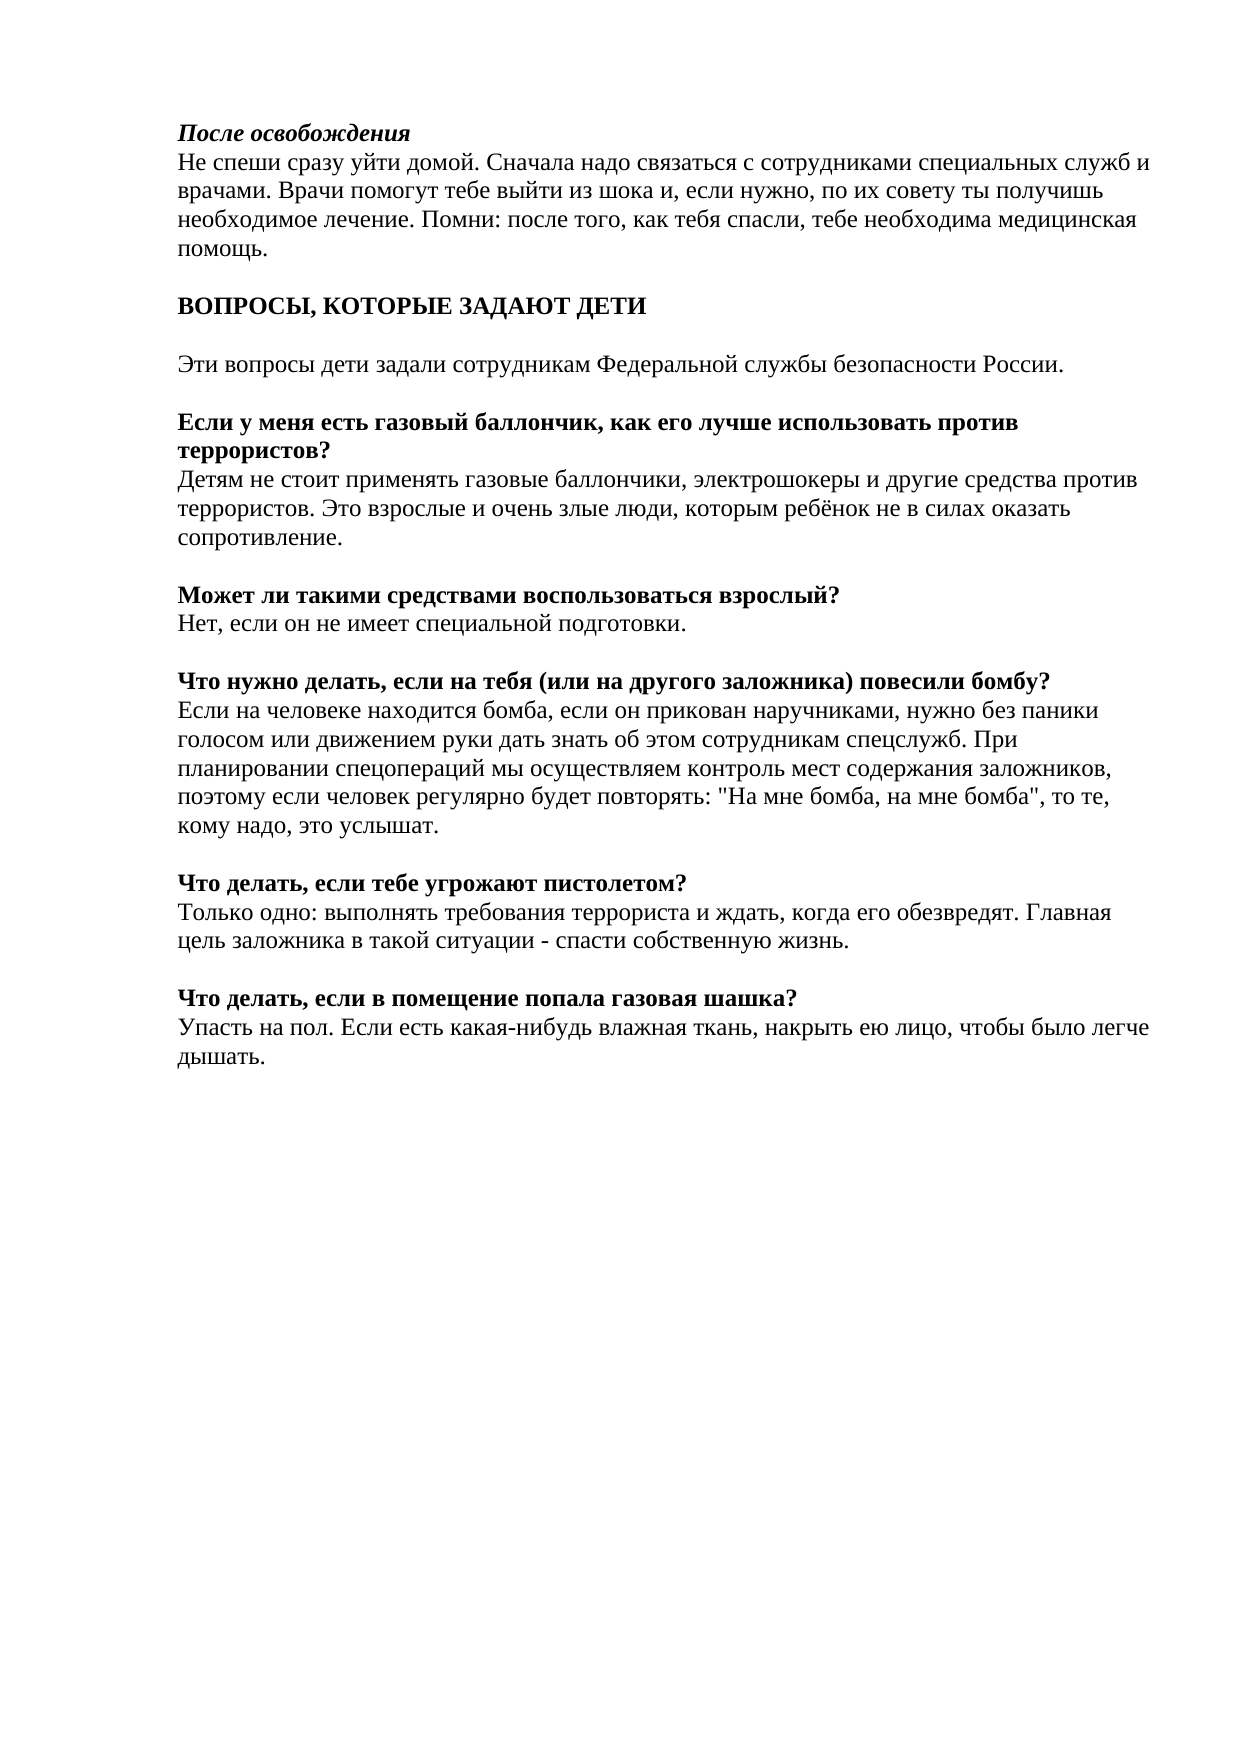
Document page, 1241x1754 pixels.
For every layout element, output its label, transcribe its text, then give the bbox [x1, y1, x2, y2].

text Эти вопросы дети задали сотрудникам Федеральной службы безопасности России. [177, 349, 1152, 378]
text ВОПРОСЫ, КОТОРЫЕ ЗАДАЮТ ДЕТИ [177, 291, 1152, 320]
text Что нужно делать, если на тебя (или на другого заложника) повесили бомбу? Если на человеке находится бомба, если он прикован наручниками, нужно без паники голосом или движением руки дать знать об этом сотрудникам спецслужб. При планировании спецопераций мы осуществляем контроль мест содержания заложников, поэтому если человек регулярно будет повторять: "На мне бомба, на мне бомба", то те, кому надо, это услышат. [177, 666, 1152, 839]
text Может ли такими средствами воспользоваться взрослый? Нет, если он не имеет специальной подготовки. [177, 580, 1152, 637]
text Что делать, если в помещение попала газовая шашка? Упасть на пол. Если есть какая-нибудь влажная ткань, накрыть ею лицо, чтобы было легче дышать. [177, 983, 1152, 1070]
text После освобождения Не спеши сразу уйти домой. Сначала надо связаться с сотрудниками специальных служб и врачами. Врачи помогут тебе выйти из шока и, если нужно, по их совету ты получишь необходимое лечение. Помни: после того, как тебя спасли, тебе необходима медицинская помощь. [177, 118, 1152, 262]
text Что делать, если тебе угрожают пистолетом? Только одно: выполнять требования террориста и ждать, когда его обезвредят. Главная цель заложника в такой ситуации - спасти собственную жизнь. [177, 868, 1152, 954]
text Если у меня есть газовый баллончик, как его лучше использовать против террористов? Детям не стоит применять газовые баллончики, электрошокеры и другие средства против террористов. Это взрослые и очень злые люди, которым ребёнок не в силах оказать сопротивление. [177, 407, 1152, 551]
